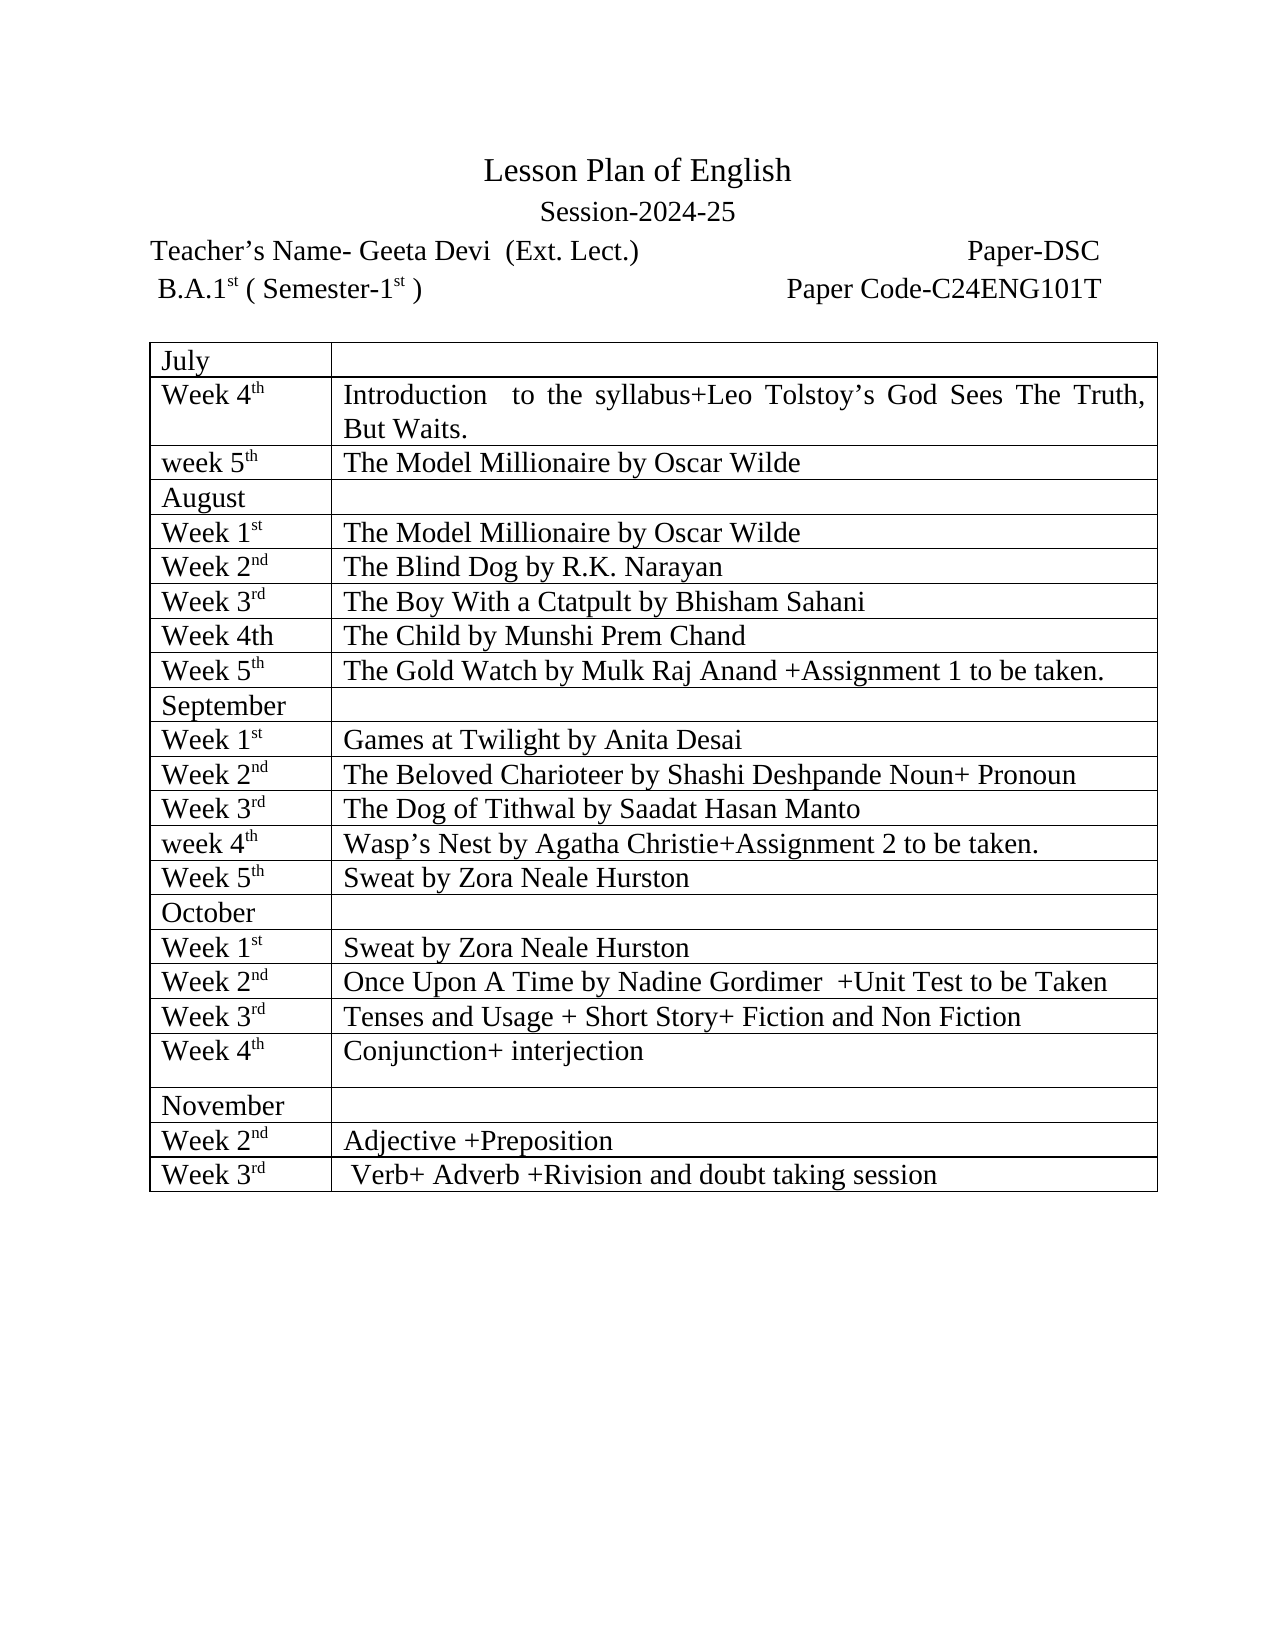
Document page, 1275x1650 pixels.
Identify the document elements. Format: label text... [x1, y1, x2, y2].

table_cell [332, 1088, 1157, 1122]
table_cell [332, 480, 1157, 514]
table_cell Week 1st [151, 930, 331, 963]
table_cell Week 2nd [151, 964, 331, 998]
table_cell [332, 688, 1157, 721]
table_cell Week 1st [151, 515, 331, 548]
table_cell Sweat by Zora Neale Hurston [332, 930, 1157, 963]
table_header July [151, 343, 331, 376]
table_cell November [151, 1088, 331, 1122]
table_cell Games at Twilight by Anita Desai [332, 722, 1157, 756]
text B.A.1st ( Semester-1st ) Paper Code-C24ENG101T [150, 271, 1125, 305]
table_cell Verb+ Adverb +Rivision and doubt taking session [332, 1158, 1157, 1191]
table_cell Week 3rd [151, 791, 331, 825]
table_cell Week 3rd [151, 999, 331, 1032]
table_cell Week 2nd [151, 757, 331, 790]
table_cell Week 2nd [151, 549, 331, 583]
table_cell The Gold Watch by Mulk Raj Anand +Assignment 1 to be taken. [332, 653, 1157, 687]
table_cell week 5th [151, 446, 331, 479]
table_cell Week 4th [151, 378, 331, 444]
table_cell Sweat by Zora Neale Hurston [332, 861, 1157, 894]
table_cell September [151, 688, 331, 721]
text Lesson Plan of English [150, 150, 1125, 188]
table_cell Conjunction+ interjection [332, 1034, 1157, 1087]
table_cell Week 1st [151, 722, 331, 756]
table_cell Week 4th [151, 1034, 331, 1087]
table_cell week 4th [151, 826, 331, 859]
table_cell [332, 895, 1157, 929]
table_cell Tenses and Usage + Short Story+ Fiction and Non Fiction [332, 999, 1157, 1032]
table_cell Week 5th [151, 861, 331, 894]
table_cell Week 5th [151, 653, 331, 687]
text Teacher’s Name- Geeta Devi (Ext. Lect.) Paper-DSC [150, 233, 1125, 266]
table_cell The Child by Munshi Prem Chand [332, 619, 1157, 652]
table_cell Wasp’s Nest by Agatha Christie+Assignment 2 to be taken. [332, 826, 1157, 859]
table_cell Week 3rd [151, 584, 331, 617]
table_cell The Beloved Charioteer by Shashi Deshpande Noun+ Pronoun [332, 757, 1157, 790]
table_cell Week 3rd [151, 1158, 331, 1191]
table_cell Week 2nd [151, 1123, 331, 1156]
table_cell Week 4th [151, 619, 331, 652]
table_cell August [151, 480, 331, 514]
text Session-2024-25 [150, 194, 1125, 228]
table_cell Adjective +Preposition [332, 1123, 1157, 1156]
table_cell October [151, 895, 331, 929]
table_cell The Boy With a Ctatpult by Bhisham Sahani [332, 584, 1157, 617]
table_cell Introduction to the syllabus+Leo Tolstoy’s God Sees The Truth, But Waits. [332, 378, 1157, 444]
table_cell The Dog of Tithwal by Saadat Hasan Manto [332, 791, 1157, 825]
table_header [332, 343, 1157, 376]
table_cell Once Upon A Time by Nadine Gordimer +Unit Test to be Taken [332, 964, 1157, 998]
table_cell The Blind Dog by R.K. Narayan [332, 549, 1157, 583]
table_cell The Model Millionaire by Oscar Wilde [332, 446, 1157, 479]
table_cell The Model Millionaire by Oscar Wilde [332, 515, 1157, 548]
